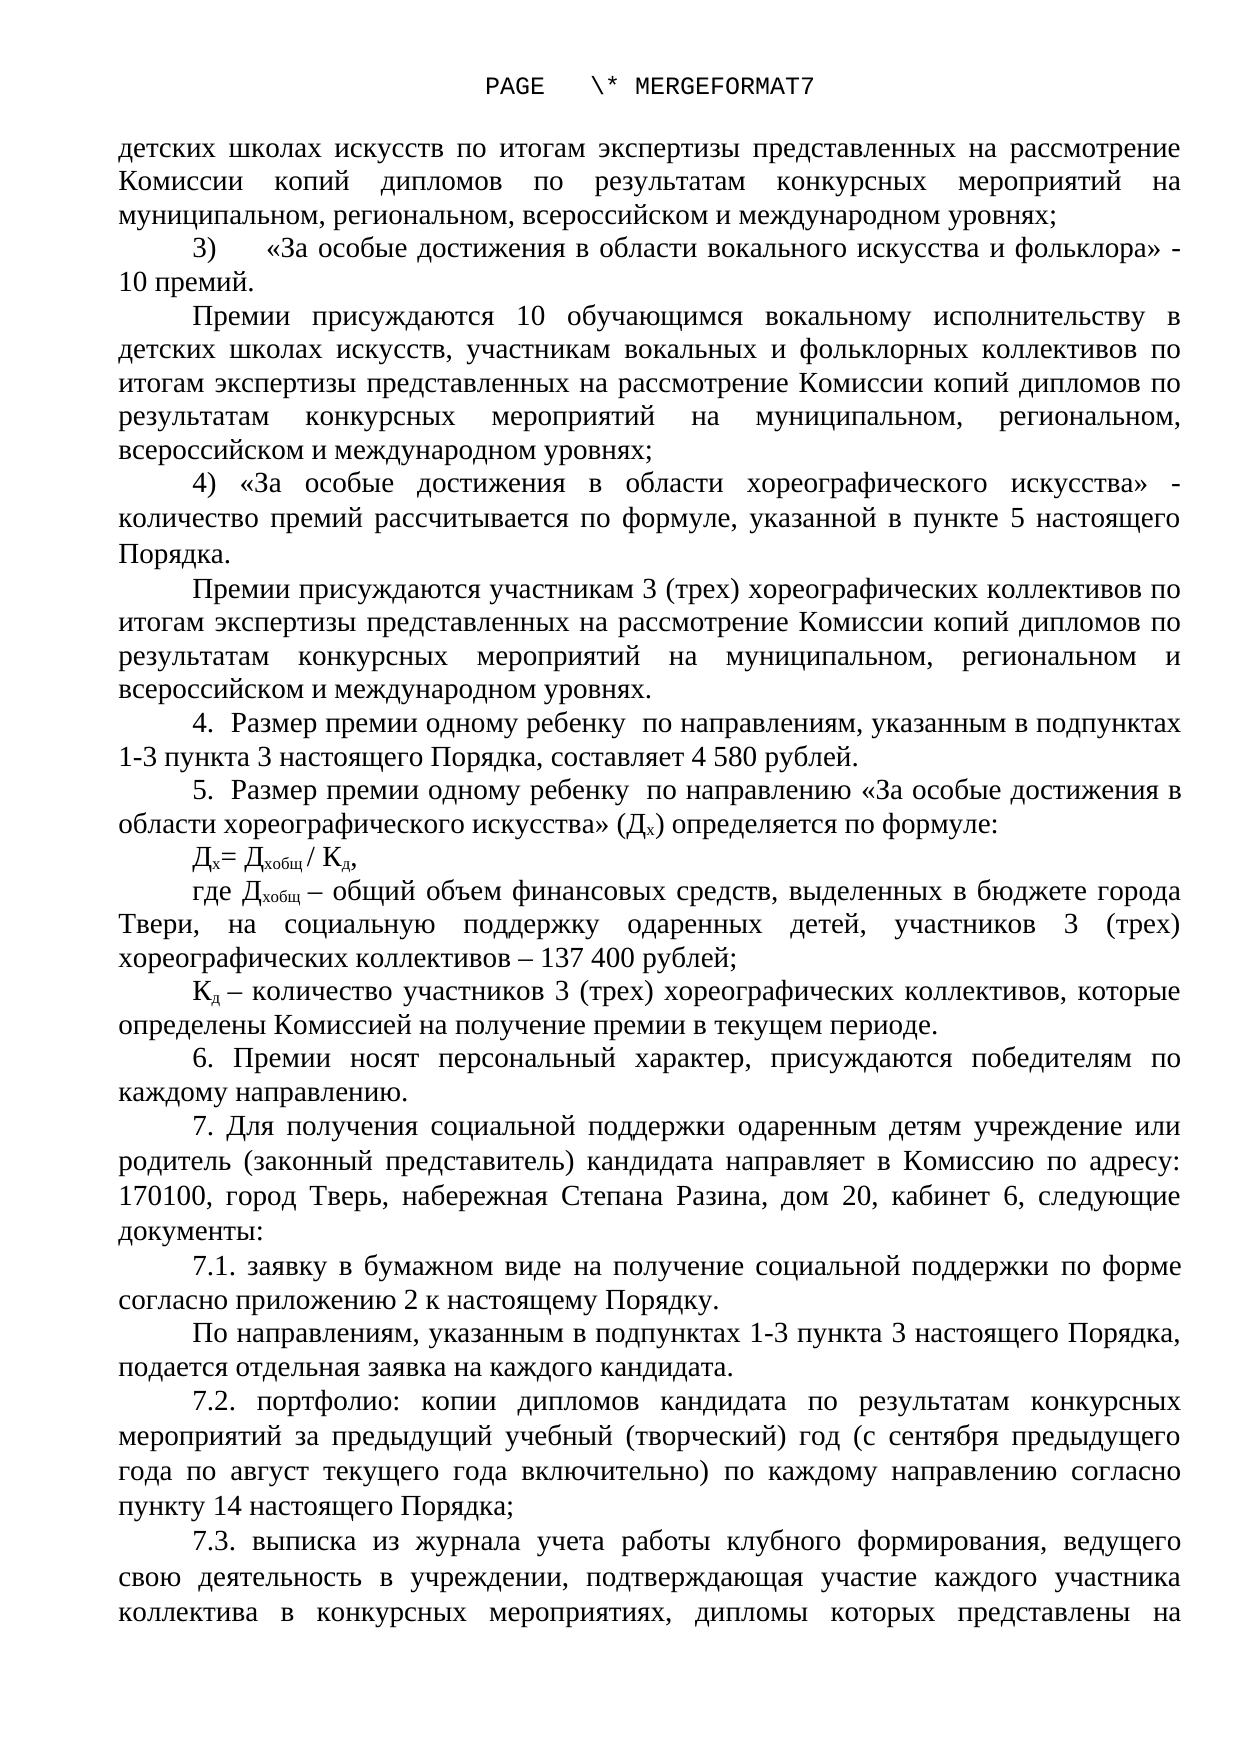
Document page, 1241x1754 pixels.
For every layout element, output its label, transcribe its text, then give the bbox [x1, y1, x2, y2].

list Размер премии одному ребенку по направлению «За особые достижения в области хореографического искусства» (Дх) определяется по формуле: [118, 772, 1182, 839]
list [118, 1523, 1182, 1627]
text Дх= Дхобщ / Кд, [118, 839, 1182, 873]
text 7. Для получения социальной поддержки одаренным детям учреждение или родитель (законный представитель) кандидата направляет в Комиссию по адресу: 170100, город Тверь, набережная Степана Разина, дом 20, кабинет 6, следующие документы: [118, 1108, 1182, 1247]
list «За особые достижения в области вокального искусства и фольклора» - 10 премий. [118, 231, 1182, 298]
text 6. Премии носят персональный характер, присуждаются победителям по каждому направлению. [118, 1041, 1182, 1108]
list Размер премии одному ребенку по направлениям, указанным в подпунктах 1-3 пункта 3 настоящего Порядка, составляет 4 580 рублей. [118, 705, 1182, 772]
text 7.1. заявку в бумажном виде на получение социальной поддержки по форме согласно приложению 2 к настоящему Порядку. [118, 1248, 1182, 1316]
text Кд – количество участников 3 (трех) хореографических коллективов, которые определены Комиссией на получение премии в текущем периоде. [118, 973, 1182, 1041]
text где Дхобщ – общий объем финансовых средств, выделенных в бюджете города Твери, на социальную поддержку одаренных детей, участников 3 (трех) хореографических коллективов – 137 400 рублей; [118, 873, 1182, 973]
text 4) «За особые достижения в области хореографического искусства» - количество премий рассчитывается по формуле, указанной в пункте 5 настоящего Порядка. [118, 465, 1182, 569]
text Премии присуждаются 10 обучающимся вокальному исполнительству в детских школах искусств, участникам вокальных и фольклорных коллективов по итогам экспертизы представленных на рассмотрение Комиссии копий дипломов по результатам конкурсных мероприятий на муниципальном, региональном, всероссийском и международном уровнях; [118, 298, 1182, 465]
text Премии присуждаются участникам 3 (трех) хореографических коллективов по итогам экспертизы представленных на рассмотрение Комиссии копий дипломов по результатам конкурсных мероприятий на муниципальном, региональном и всероссийском и международном уровнях. [118, 571, 1182, 705]
text По направлениям, указанным в подпунктах 1-3 пункта 3 настоящего Порядка, подается отдельная заявка на каждого кандидата. [118, 1316, 1182, 1383]
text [118, 130, 1182, 231]
list 7.2. портфолио: копии дипломов кандидата по результатам конкурсных мероприятий за предыдущий учебный (творческий) год (с сентября предыдущего года по август текущего года включительно) по каждому направлению согласно пункту 14 настоящего Порядка; [118, 1383, 1182, 1522]
